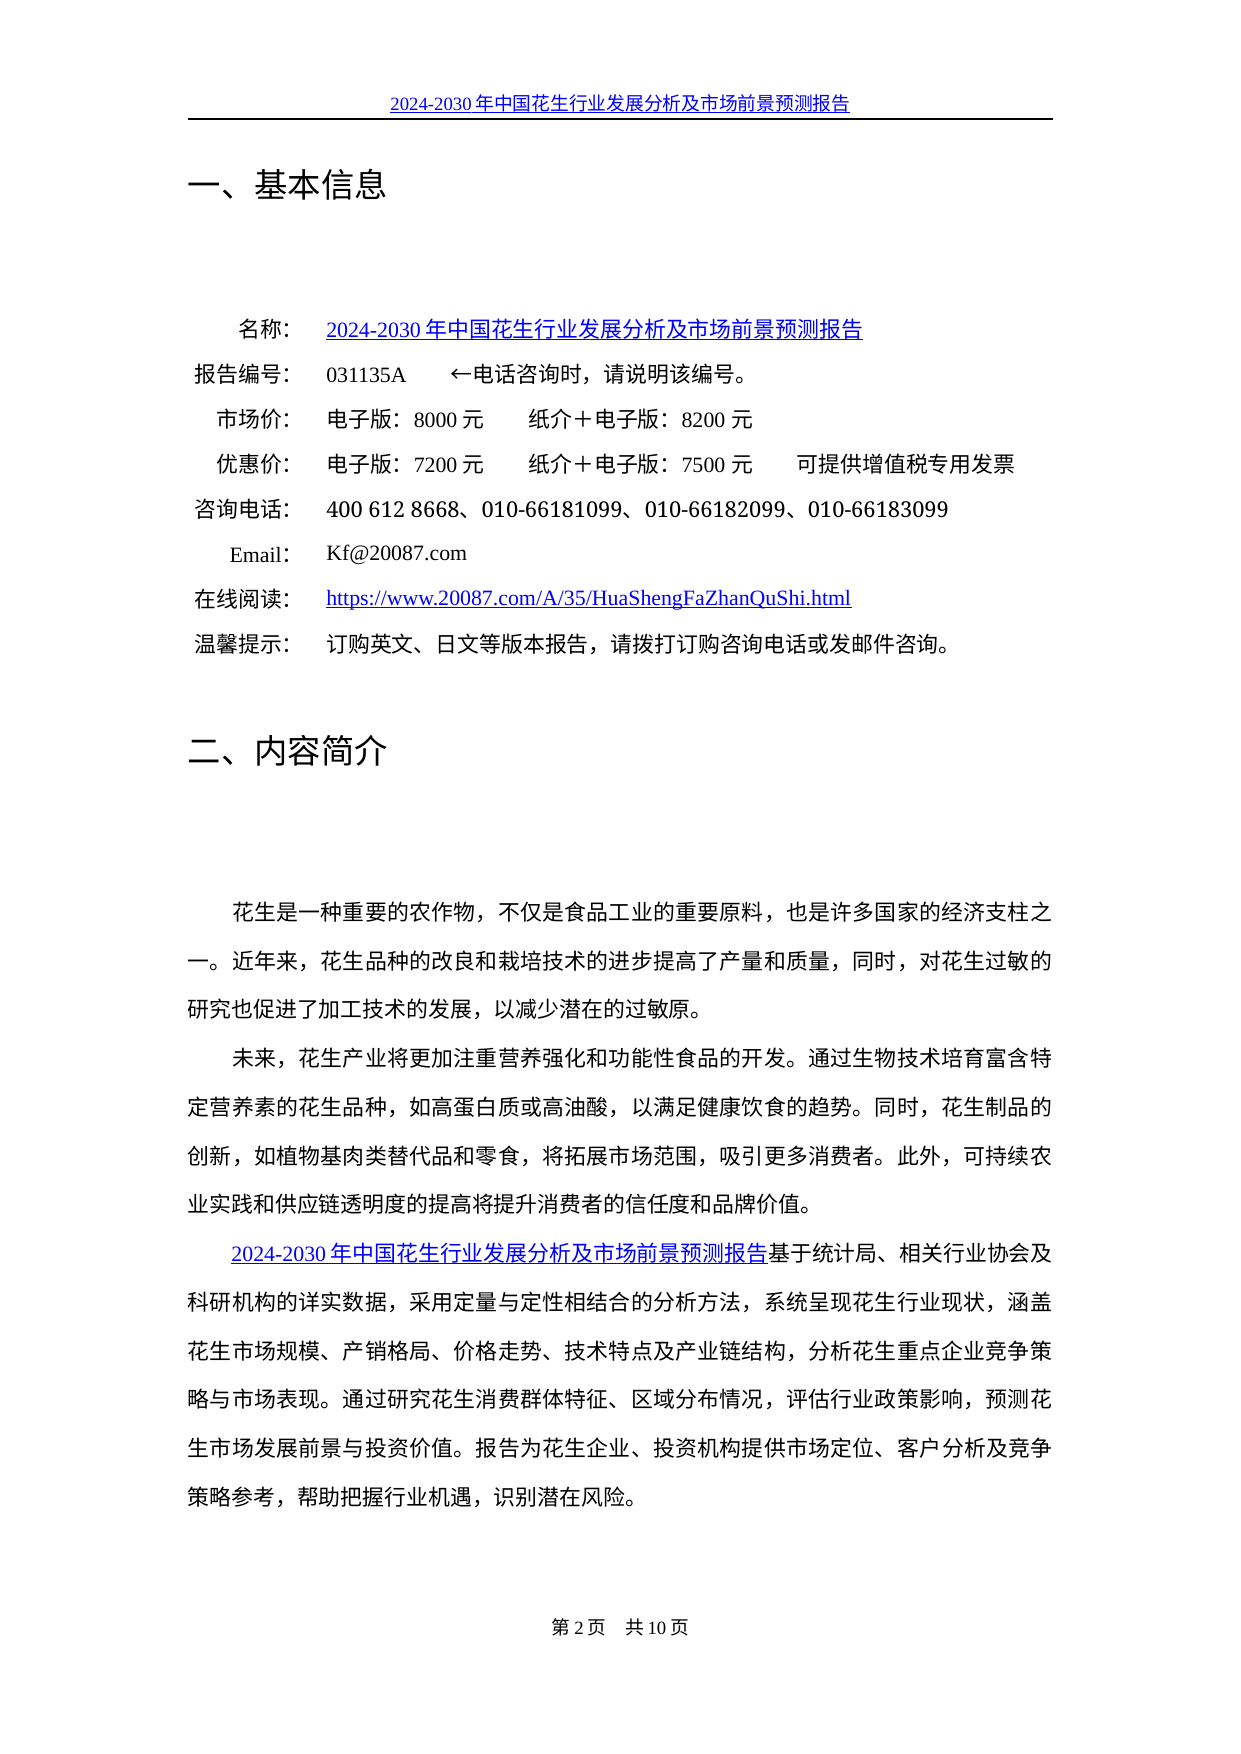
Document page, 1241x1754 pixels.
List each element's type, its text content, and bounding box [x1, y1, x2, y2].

table_cell 031135A ←电话咨询时，请说明该编号。 [315, 357, 1073, 402]
table_cell 400 612 8668、010-66181099、010-66182099、010-66183099 [315, 492, 1073, 537]
table_cell 温馨提示： [167, 627, 315, 672]
table_header 名称： [167, 312, 315, 357]
title 二、内容简介 [187, 717, 1053, 782]
table_cell 咨询电话： [167, 492, 315, 537]
table_cell 在线阅读： [167, 582, 315, 627]
table_cell 优惠价： [167, 447, 315, 492]
table_cell 电子版：8000 元 纸介＋电子版：8200 元 [315, 402, 1073, 447]
table_cell 报告编号： [167, 357, 315, 402]
table_cell 电子版：7200 元 纸介＋电子版：7500 元 可提供增值税专用发票 [315, 447, 1073, 492]
table_header 2024-2030年中国花生行业发展分析及市场前景预测报告 [315, 312, 1073, 357]
table_cell [315, 582, 1073, 627]
table_cell Email： [167, 537, 315, 582]
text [187, 894, 1053, 1512]
table_cell Kf@20087.com [315, 537, 1073, 582]
table_cell 订购英文、日文等版本报告，请拨打订购咨询电话或发邮件咨询。 [315, 627, 1073, 672]
title 一、基本信息 [187, 150, 1053, 215]
table_cell 市场价： [167, 402, 315, 447]
